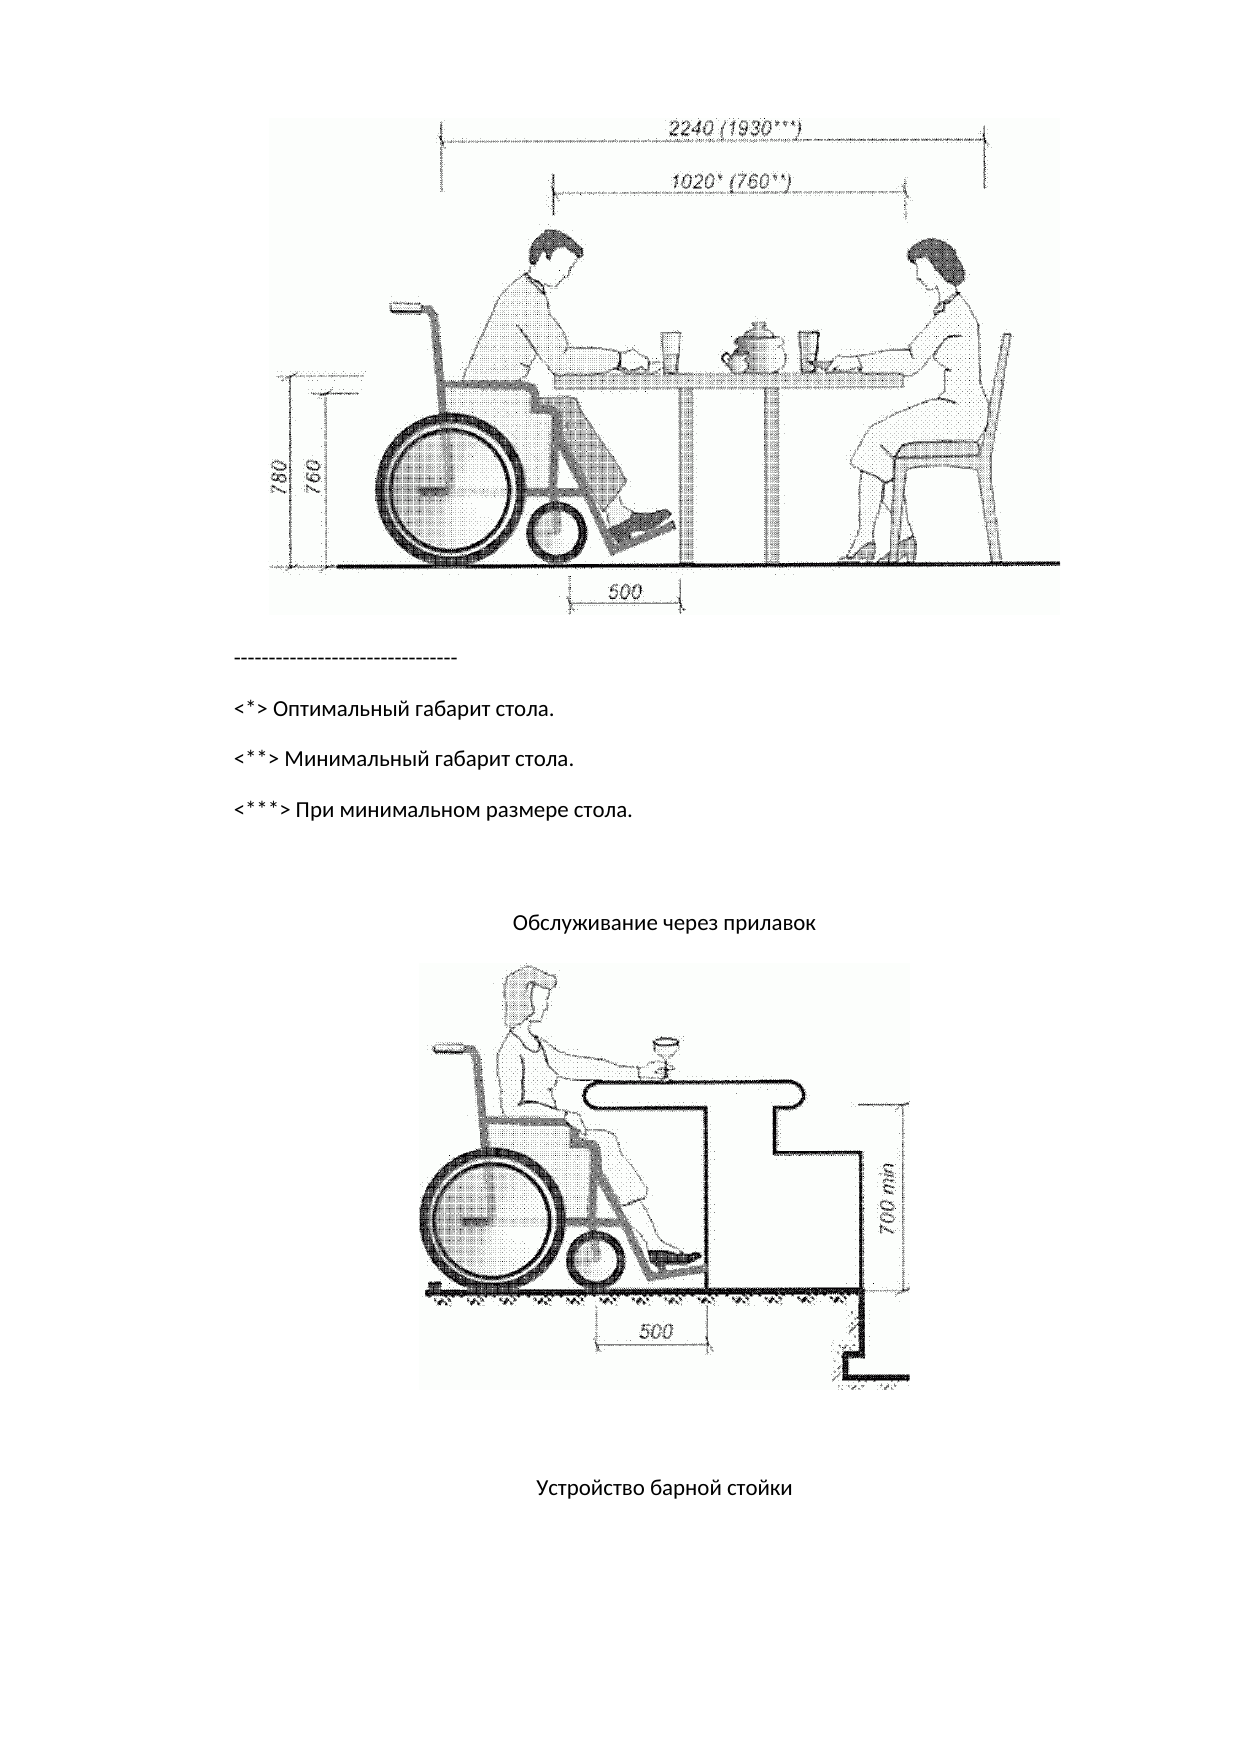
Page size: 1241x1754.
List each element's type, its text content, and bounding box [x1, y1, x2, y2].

text <*> Оптимальный габарит стола. [177, 694, 1152, 722]
text <***> При минимальном размере стола. [177, 796, 1152, 823]
text <**> Минимальный габарит стола. [177, 744, 1152, 773]
text Устройство барной стойки [177, 1473, 1152, 1501]
text Обслуживание через прилавок [177, 908, 1152, 936]
text -------------------------------- [177, 643, 1152, 671]
picture [268, 118, 1061, 615]
picture [418, 963, 910, 1390]
